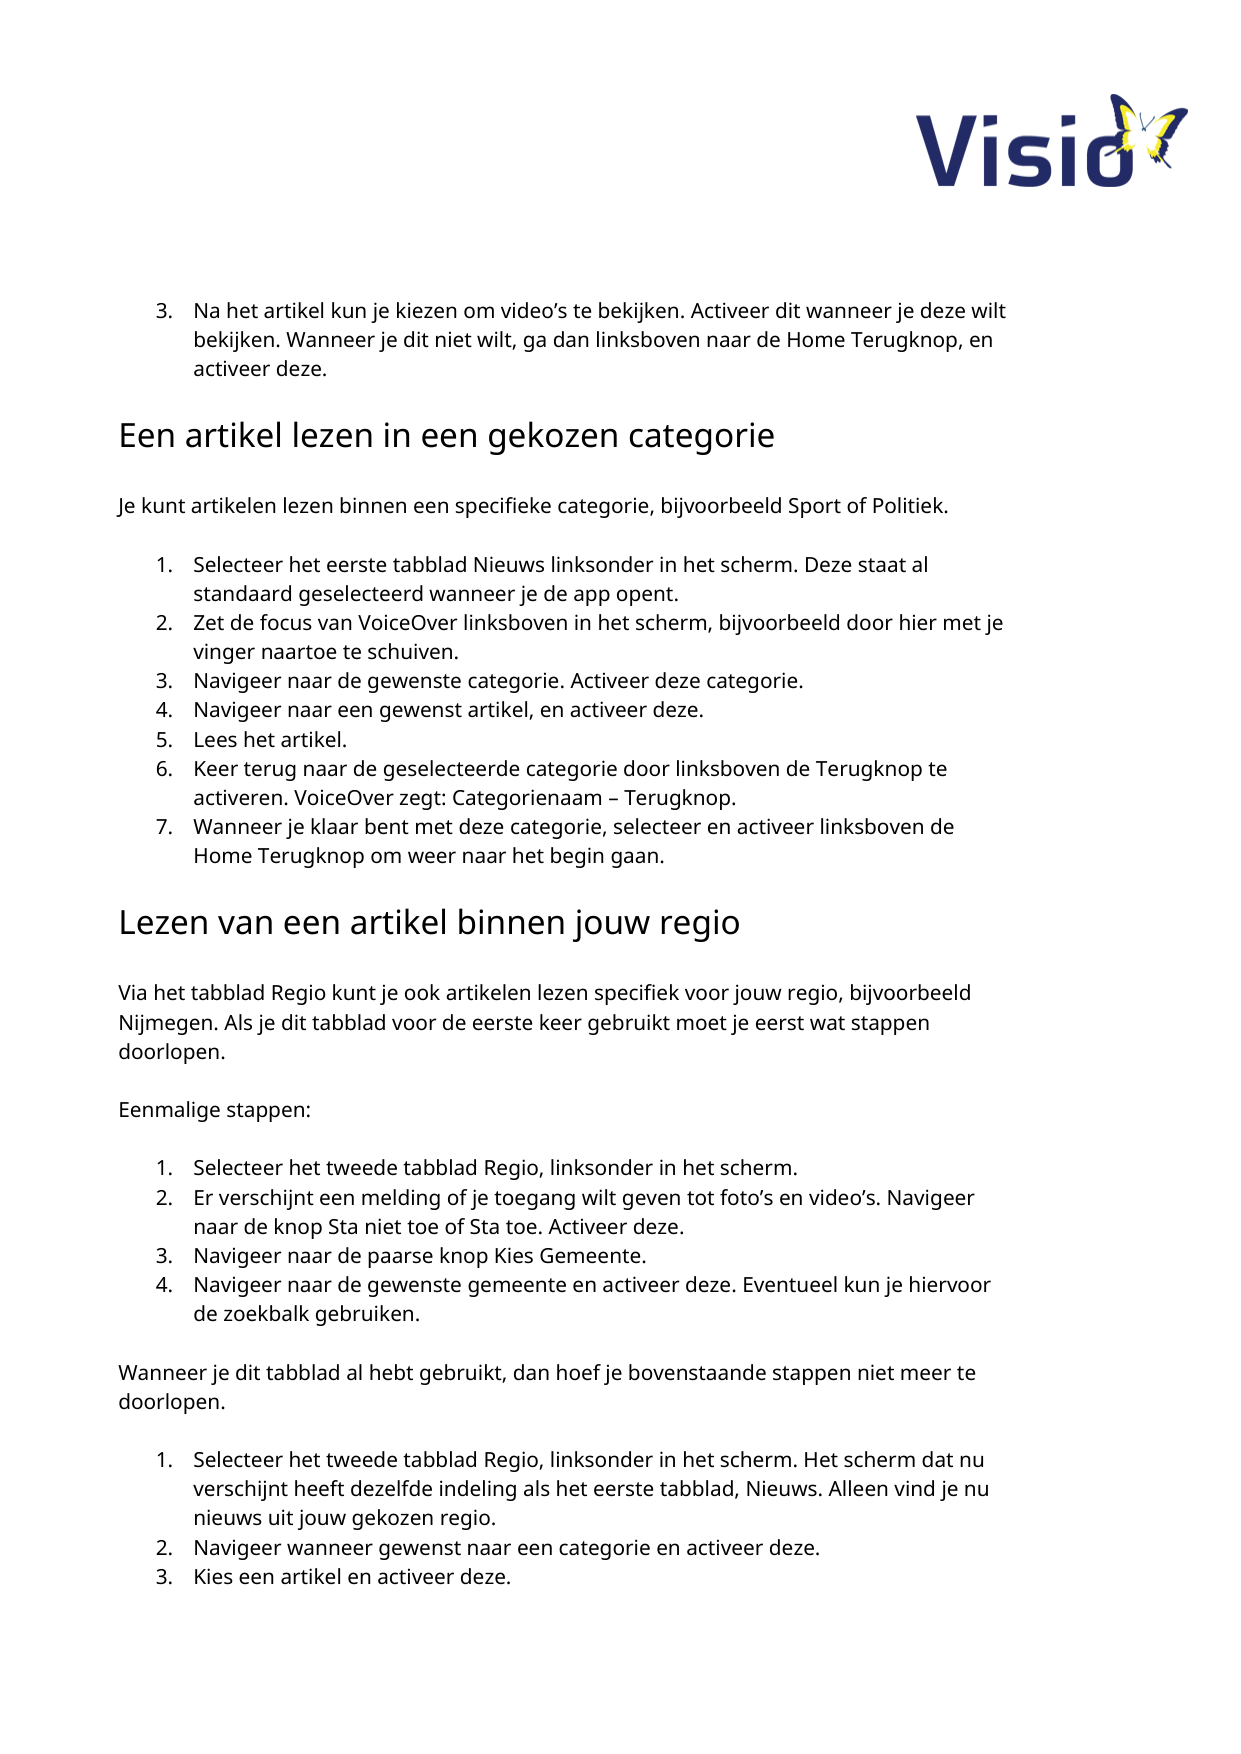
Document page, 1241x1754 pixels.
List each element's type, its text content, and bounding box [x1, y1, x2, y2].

list Selecteer het eerste tabblad Nieuws linksonder in het scherm. Deze staat al standaard geselecteerd wanneer je de app opent. [156, 549, 1016, 607]
list Wanneer je klaar bent met deze categorie, selecteer en activeer linksboven de Home Terugknop om weer naar het begin gaan. [156, 812, 1016, 870]
subtitle Lezen van een artikel binnen jouw regio [118, 899, 1016, 944]
list Keer terug naar de geselecteerde categorie door linksboven de Terugknop te activeren. VoiceOver zegt: Categorienaam – Terugknop. [156, 753, 1016, 812]
list Selecteer het tweede tabblad Regio, linksonder in het scherm. [156, 1153, 1016, 1182]
list Navigeer naar de paarse knop Kies Gemeente. [156, 1240, 1016, 1269]
text Via het tabblad Regio kunt je ook artikelen lezen specifiek voor jouw regio, bijvoorbeeld Nijmegen. Als je dit tabblad voor de eerste keer gebruikt moet je eerst wat stappen doorlopen. [118, 978, 1016, 1065]
list Navigeer naar de gewenste gemeente en activeer deze. Eventueel kun je hiervoor de zoekbalk gebruiken. [156, 1269, 1016, 1328]
list Navigeer wanneer gewenst naar een categorie en activeer deze. [156, 1532, 1016, 1561]
text Wanneer je dit tabblad al hebt gebruikt, dan hoef je bovenstaande stappen niet meer te doorlopen. [118, 1357, 1016, 1415]
text Eenmalige stappen: [118, 1094, 1016, 1124]
list Navigeer naar een gewenst artikel, en activeer deze. [156, 695, 1016, 724]
text Je kunt artikelen lezen binnen een specifieke categorie, bijvoorbeeld Sport of Politiek. [118, 491, 1016, 520]
list Navigeer naar de gewenste categorie. Activeer deze categorie. [156, 666, 1016, 695]
list Er verschijnt een melding of je toegang wilt geven tot foto’s en video’s. Navigeer naar de knop Sta niet toe of Sta toe. Activeer deze. [156, 1182, 1016, 1240]
list Kies een artikel en activeer deze. [156, 1561, 1016, 1590]
subtitle Een artikel lezen in een gekozen categorie [118, 412, 1016, 457]
list Selecteer het tweede tabblad Regio, linksonder in het scherm. Het scherm dat nu verschijnt heeft dezelfde indeling als het eerste tabblad, Nieuws. Alleen vind je nu nieuws uit jouw gekozen regio. [156, 1444, 1016, 1532]
list Na het artikel kun je kiezen om video’s te bekijken. Activeer dit wanneer je deze wilt bekijken. Wanneer je dit niet wilt, ga dan linksboven naar de Home Terugknop, en activeer deze. [156, 295, 1016, 383]
picture [904, 89, 1199, 190]
list Zet de focus van VoiceOver linksboven in het scherm, bijvoorbeeld door hier met je vinger naartoe te schuiven. [156, 607, 1016, 666]
list Lees het artikel. [156, 724, 1016, 753]
